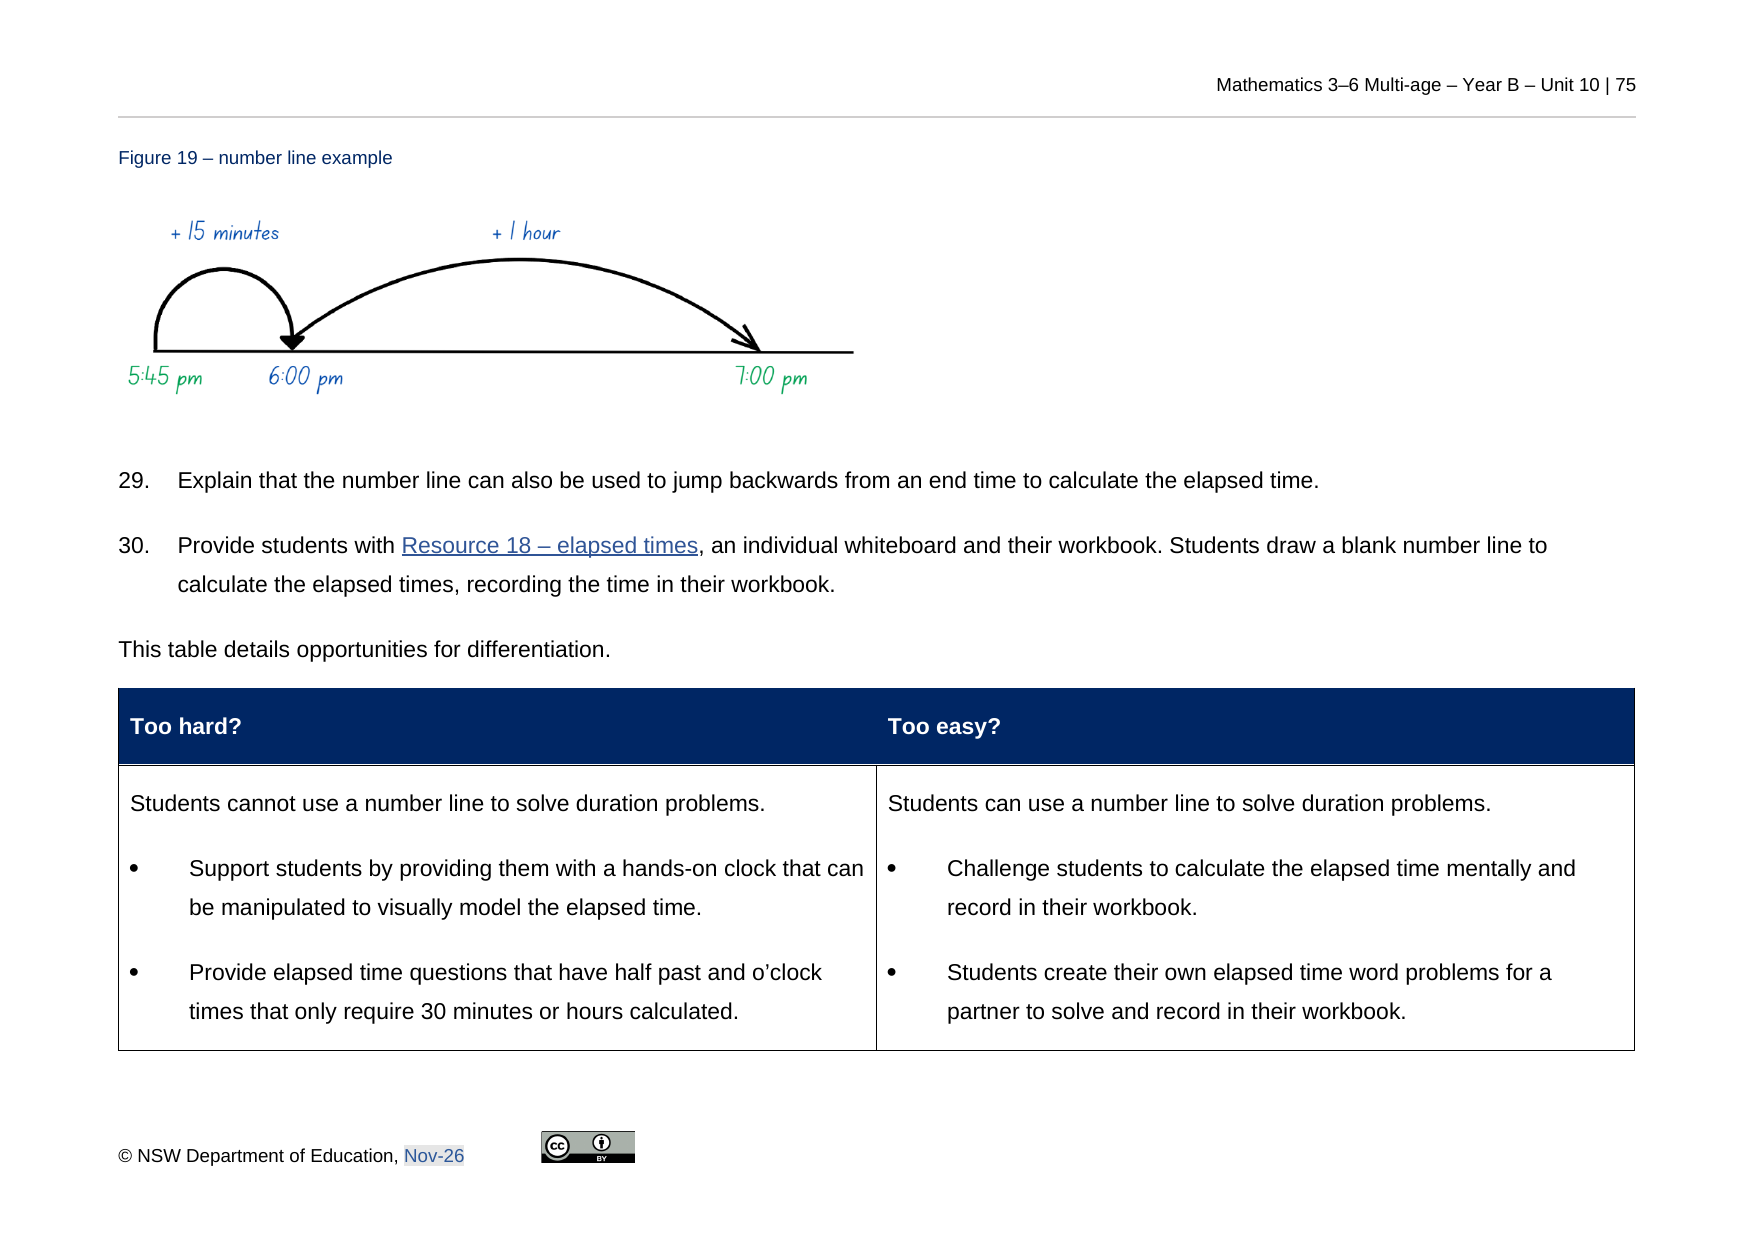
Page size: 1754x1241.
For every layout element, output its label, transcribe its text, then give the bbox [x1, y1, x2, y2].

table_cell Students can use a number line to solve duration problems. Challenge students to calculate the elapsed time mentally and record in their workbook. Students create their own elapsed time word problems for a partner to solve and record in their workbook. [877, 766, 1634, 1050]
list Provide students with Resource 18 – elapsed times, an individual whiteboard and their workbook. Students draw a blank number line to calculate the elapsed times, recording the time in their workbook. [118, 532, 1636, 597]
table_header Too hard? [119, 688, 876, 764]
table_header Too easy? [876, 688, 1634, 764]
text This table details opportunities for differentiation. [118, 636, 1636, 662]
picture [541, 1131, 635, 1163]
table_cell Students cannot use a number line to solve duration problems. Support students by providing them with a hands-on clock that can be manipulated to visually model the elapsed time. Provide elapsed time questions that have half past and o’clock times that only require 30 minutes or hours calculated. [119, 766, 876, 1050]
list Explain that the number line can also be used to jump backwards from an end time to calculate the elapsed time. [118, 467, 1636, 493]
text Figure 19 – number line example [118, 147, 1636, 168]
picture [118, 193, 869, 429]
